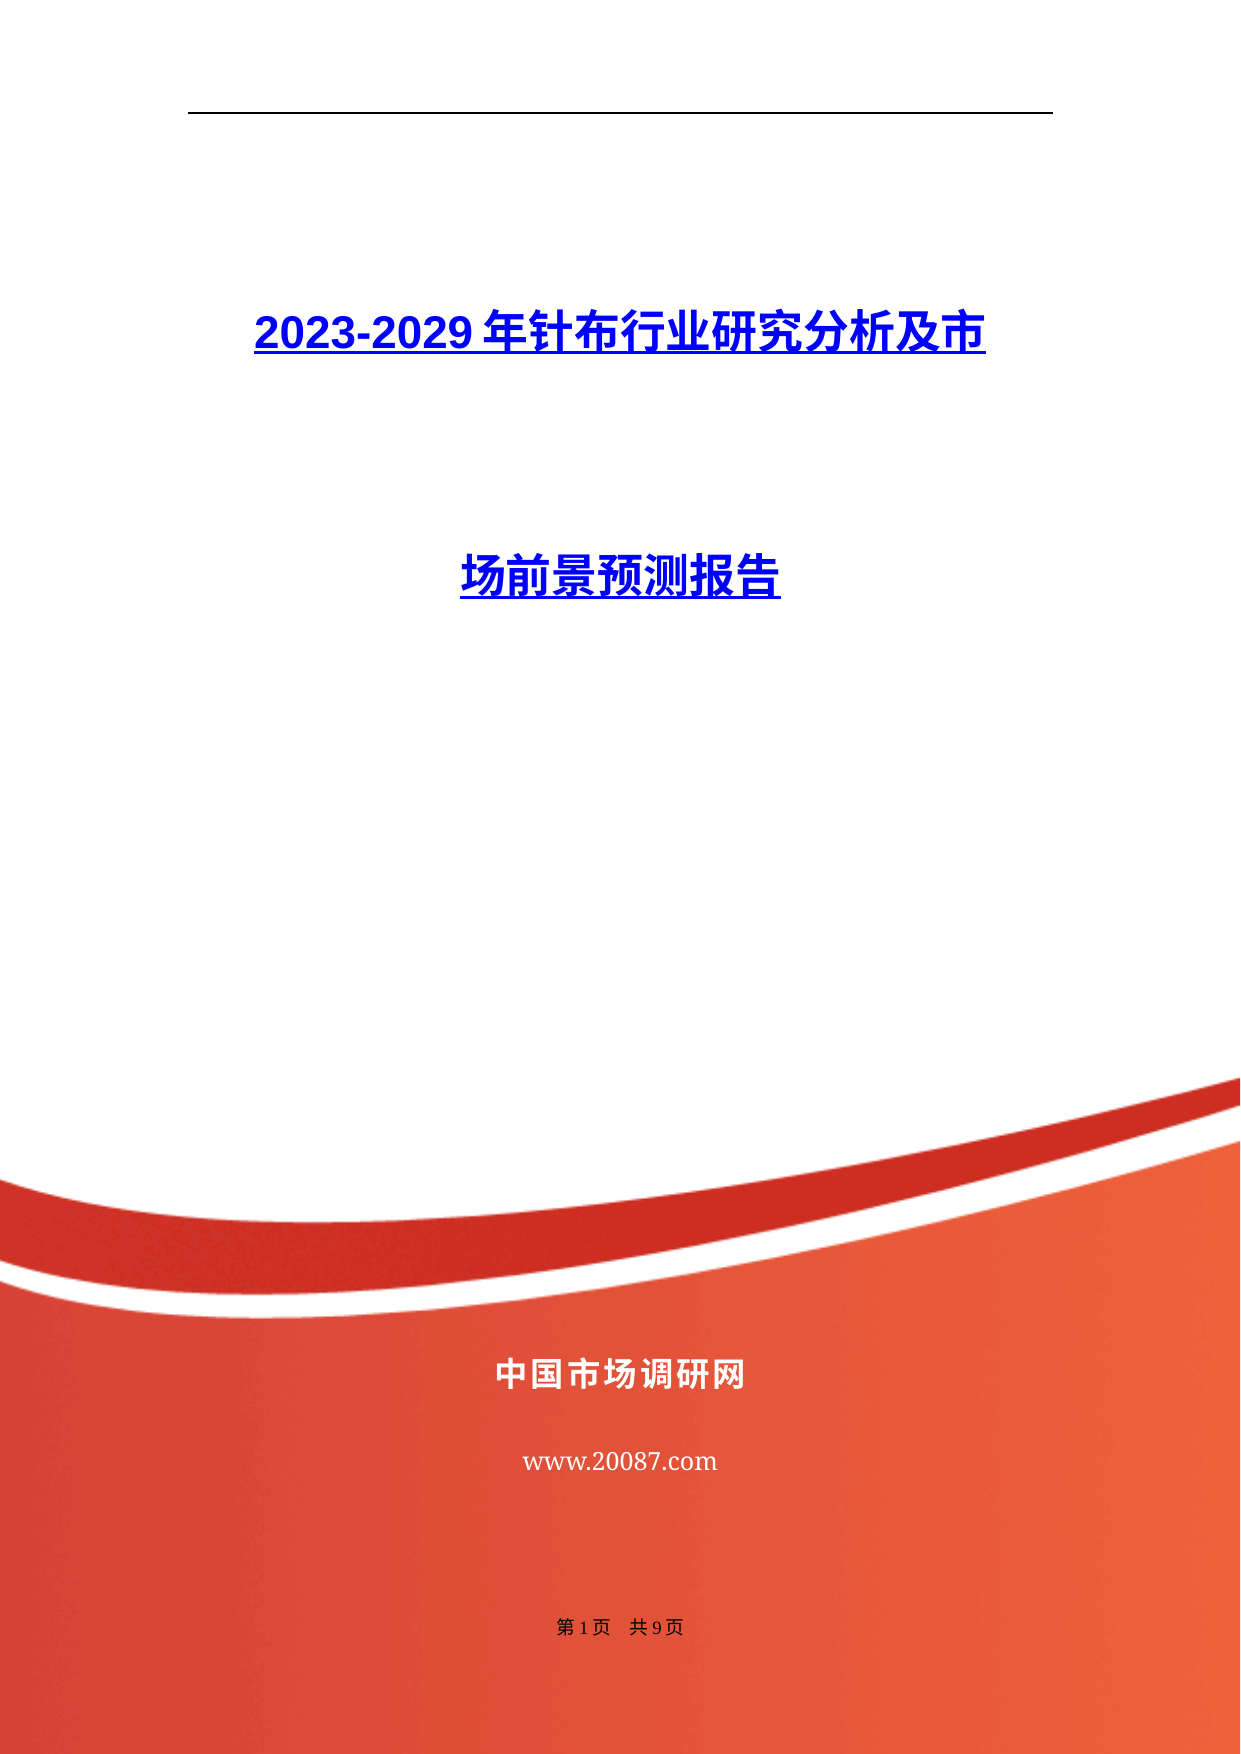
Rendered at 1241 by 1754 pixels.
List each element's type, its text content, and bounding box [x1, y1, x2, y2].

subtitle 中国市场调研网 [187, 1339, 1053, 1404]
table_header 2023-2029年针布行业研究分析及市场前景预测报告 [188, 207, 1053, 773]
picture [0, 1006, 1241, 1754]
text www.20087.com [187, 1428, 1053, 1493]
